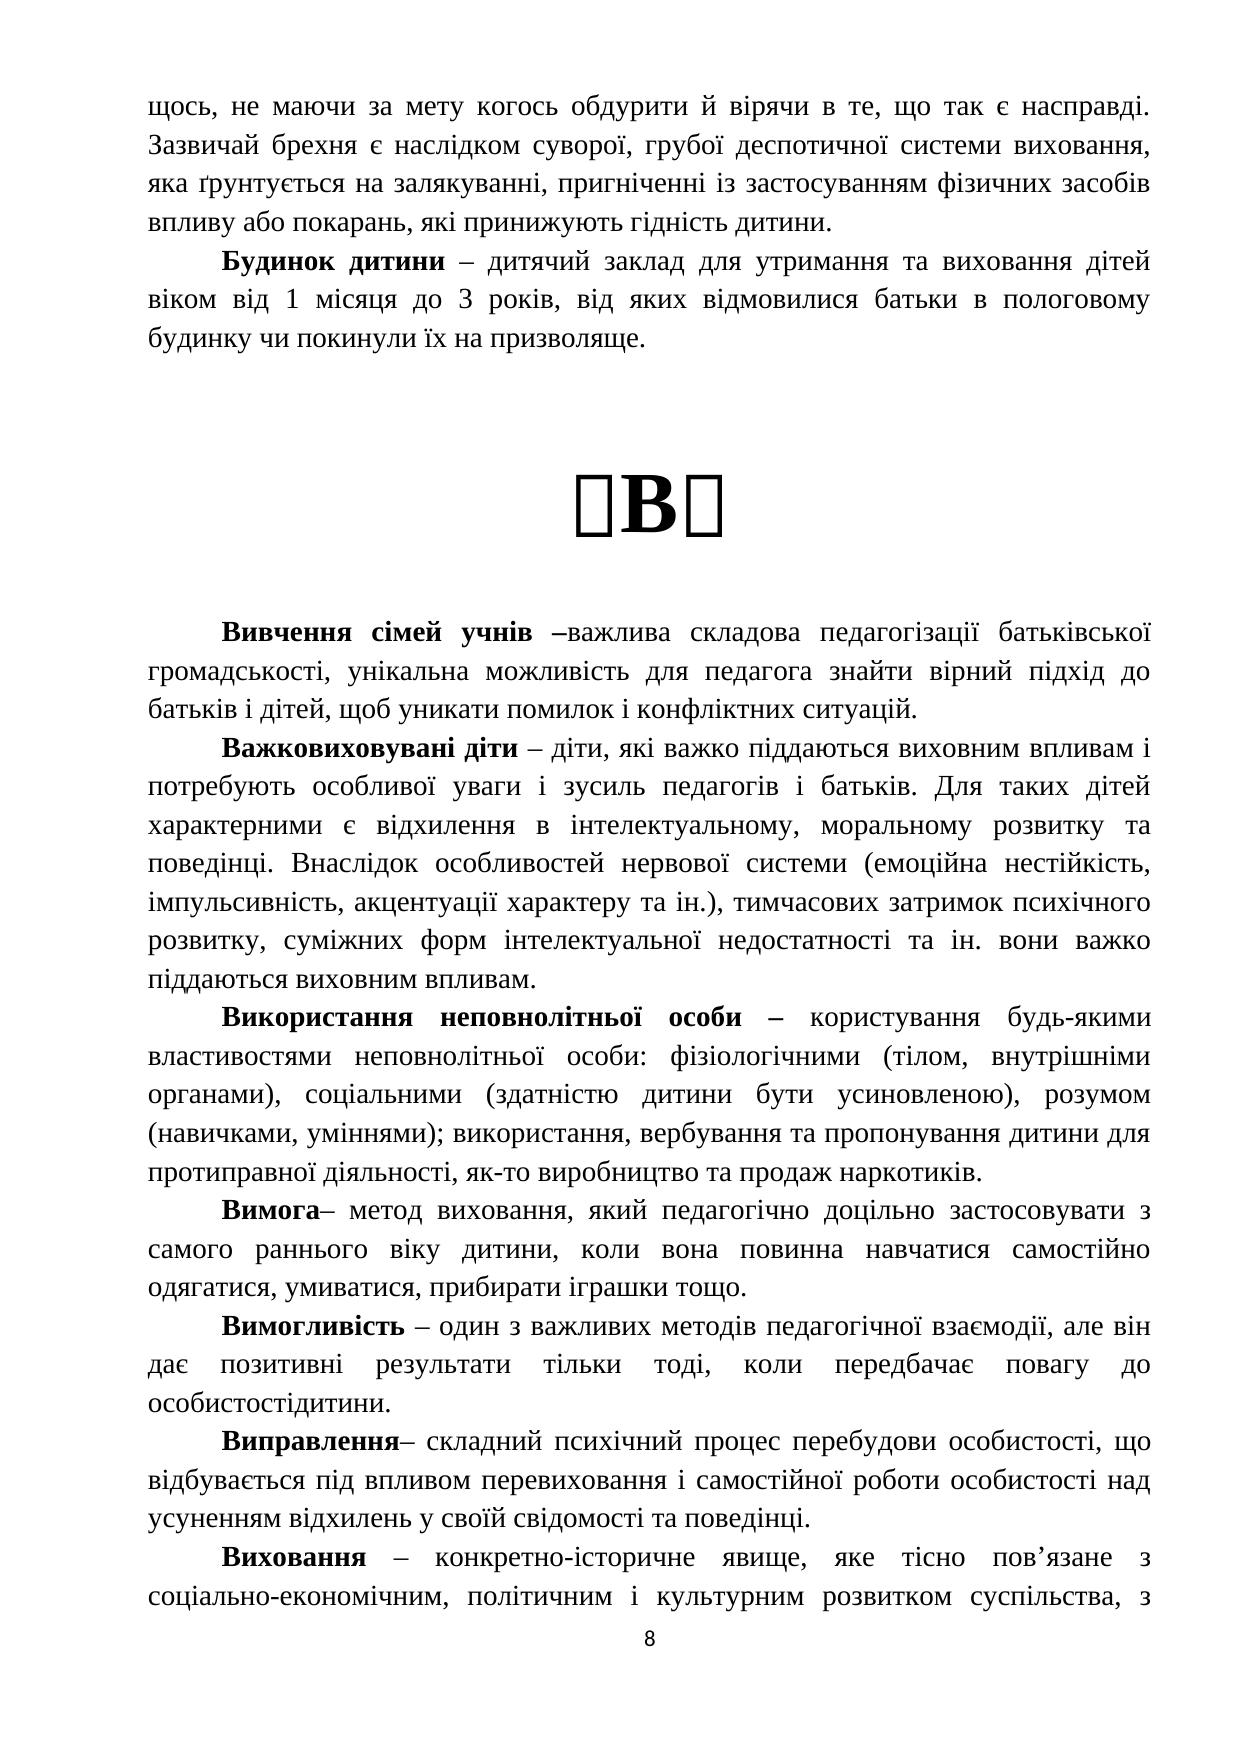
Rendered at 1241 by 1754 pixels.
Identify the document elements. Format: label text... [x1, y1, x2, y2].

text Важковиховувані діти – діти, які важко піддаються виховним впливам і потребують особливої уваги і зусиль педагогів і батьків. Для таких дітей характерними є відхилення в інтелектуальному, моральному розвитку та поведінці. Внаслідок особливостей нервової системи (емоційна нестійкість, імпульсивність, акцентуації характеру та ін.), тимчасових затримок психічного розвитку, суміжних форм інтелектуальної недостатності та ін. вони важко піддаються виховним впливам. [148, 730, 1152, 994]
text Будинок дитини – дитячий заклад для утримання та виховання дітей віком від 1 місяця до 3 років, від яких відмовилися батьки в пологовому будинку чи покинули їх на призволяще. [148, 243, 1152, 353]
text Виправлення– складний психічний процес перебудови особистості, що відбувається під впливом перевиховання і самостійної роботи особистості над усуненням відхилень у своїй свідомості та поведінці. [148, 1423, 1152, 1534]
text Вимогливість – один з важливих методів педагогічної взаємодії, але він дає позитивні результати тільки тоді, коли передбачає повагу до особистостідитини. [148, 1308, 1152, 1418]
text Використання неповнолітньої особи – користування будь-якими властивостями неповнолітньої особи: фізіологічними (тілом, внутрішніми органами), соціальними (здатністю дитини бути усиновленою), розумом (навичками, уміннями); використання, вербування та пропонування дитини для протиправної діяльності, як-то виробництво та продаж наркотиків. [148, 999, 1152, 1187]
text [148, 1539, 1152, 1611]
text Вимога– метод виховання, який педагогічно доцільно застосовувати з самого раннього віку дитини, коли вона повинна навчатися самостійно одягатися, умиватися, прибирати іграшки тощо. [148, 1192, 1152, 1303]
text В [148, 358, 1152, 563]
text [148, 88, 1152, 238]
text Вивчення сімей учнів –важлива складова педагогізації батьківської громадськості, унікальна можливість для педагога знайти вірний підхід до батьків і дітей, щоб уникати помилок і конфліктних ситуацій. [148, 614, 1152, 725]
